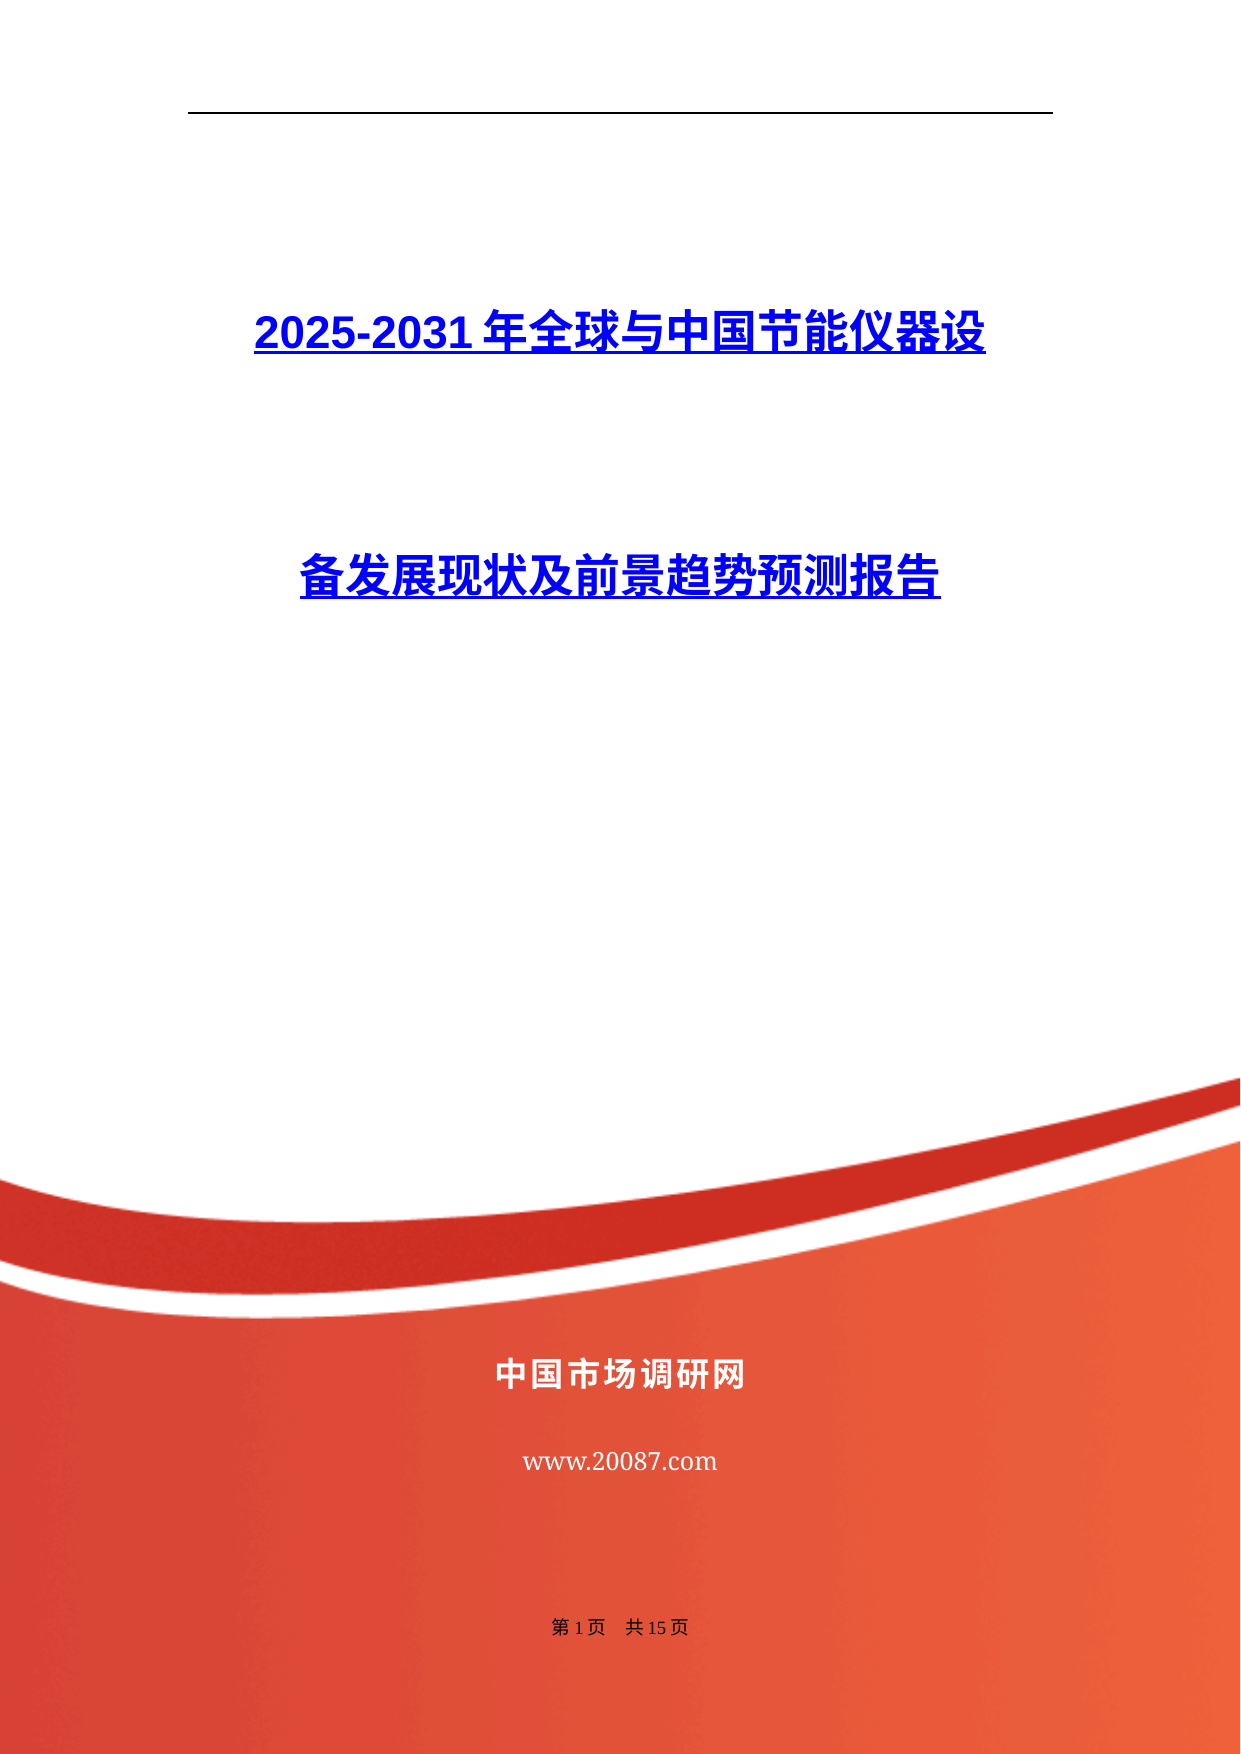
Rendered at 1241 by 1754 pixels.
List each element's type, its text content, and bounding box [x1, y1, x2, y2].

picture [0, 1006, 1241, 1754]
subtitle 中国市场调研网 [187, 1339, 1053, 1404]
text www.20087.com [187, 1428, 1053, 1493]
table_header 2025-2031年全球与中国节能仪器设备发展现状及前景趋势预测报告 [188, 207, 1053, 773]
